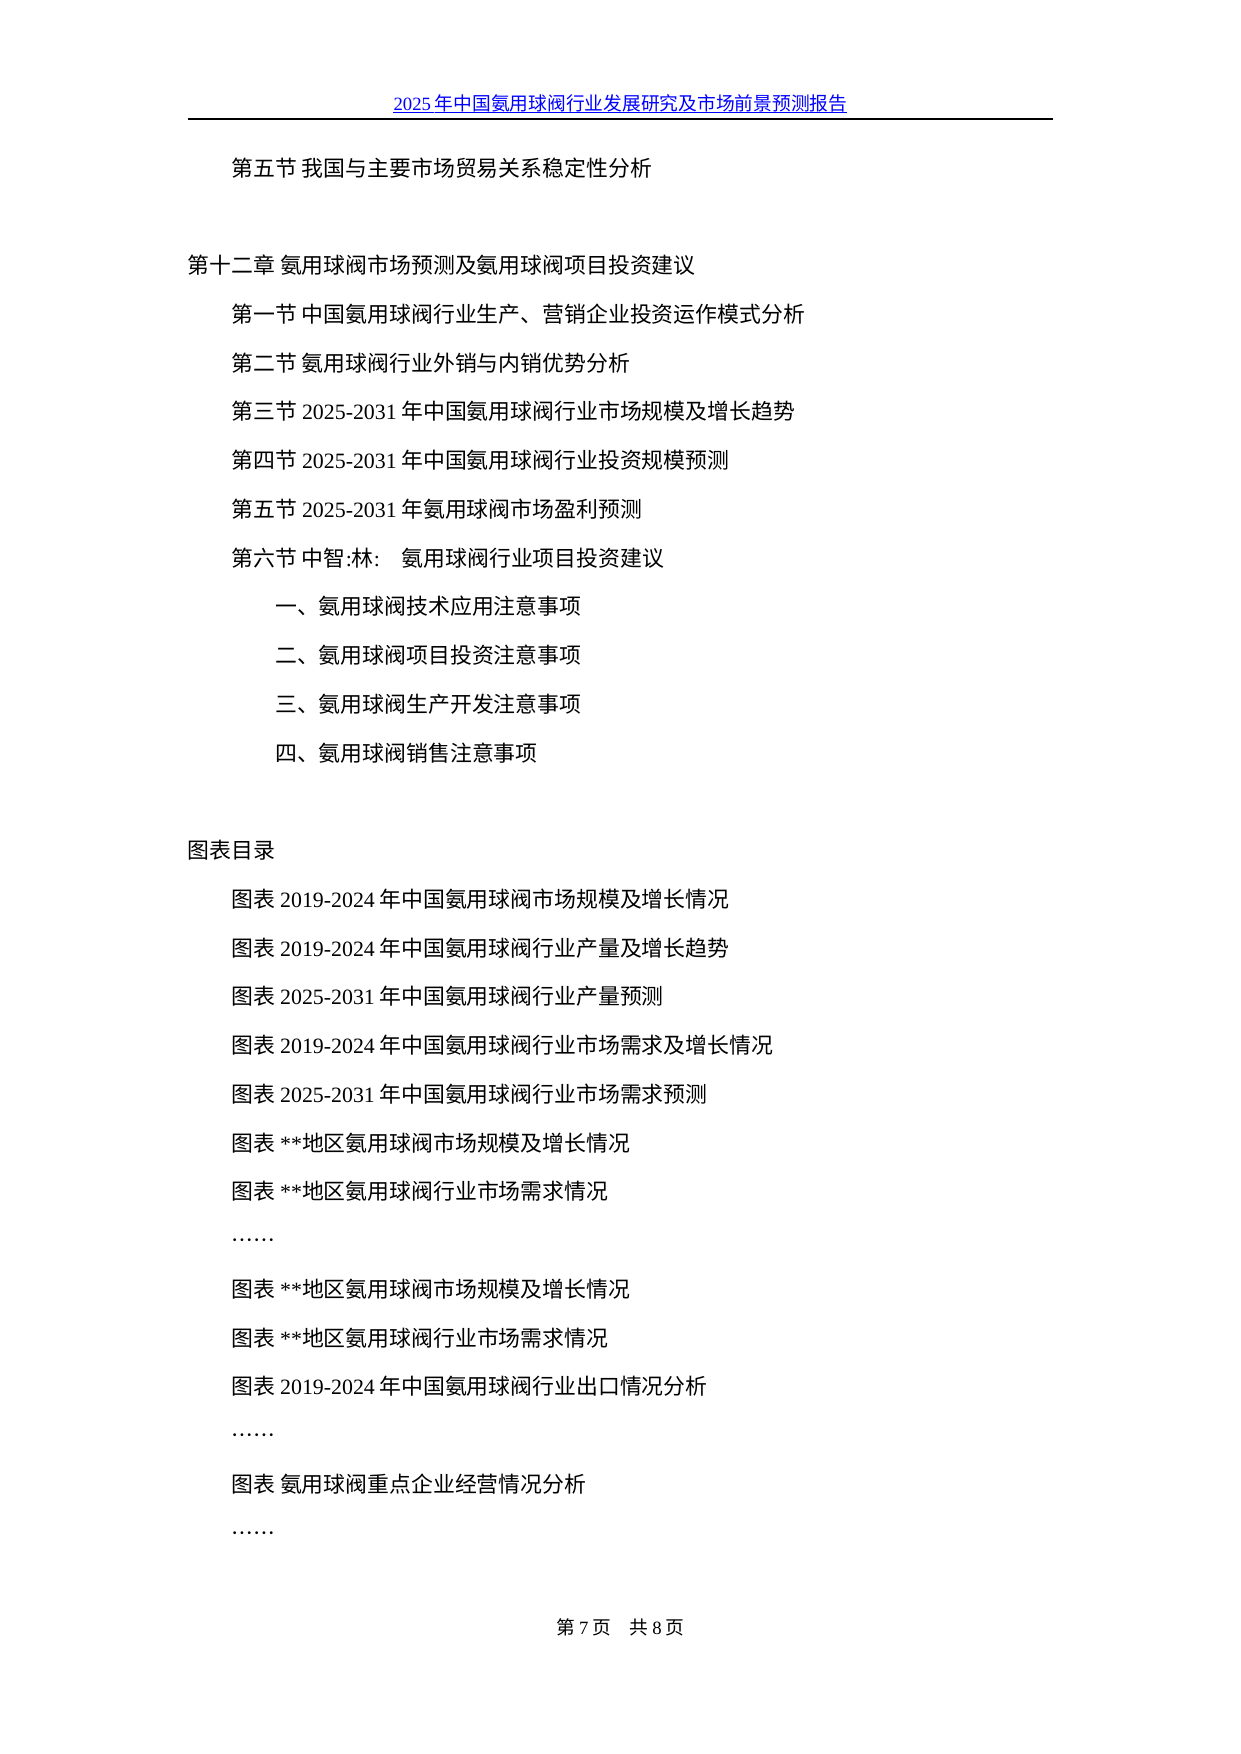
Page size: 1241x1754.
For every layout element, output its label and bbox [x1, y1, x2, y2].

text [187, 150, 1053, 1548]
